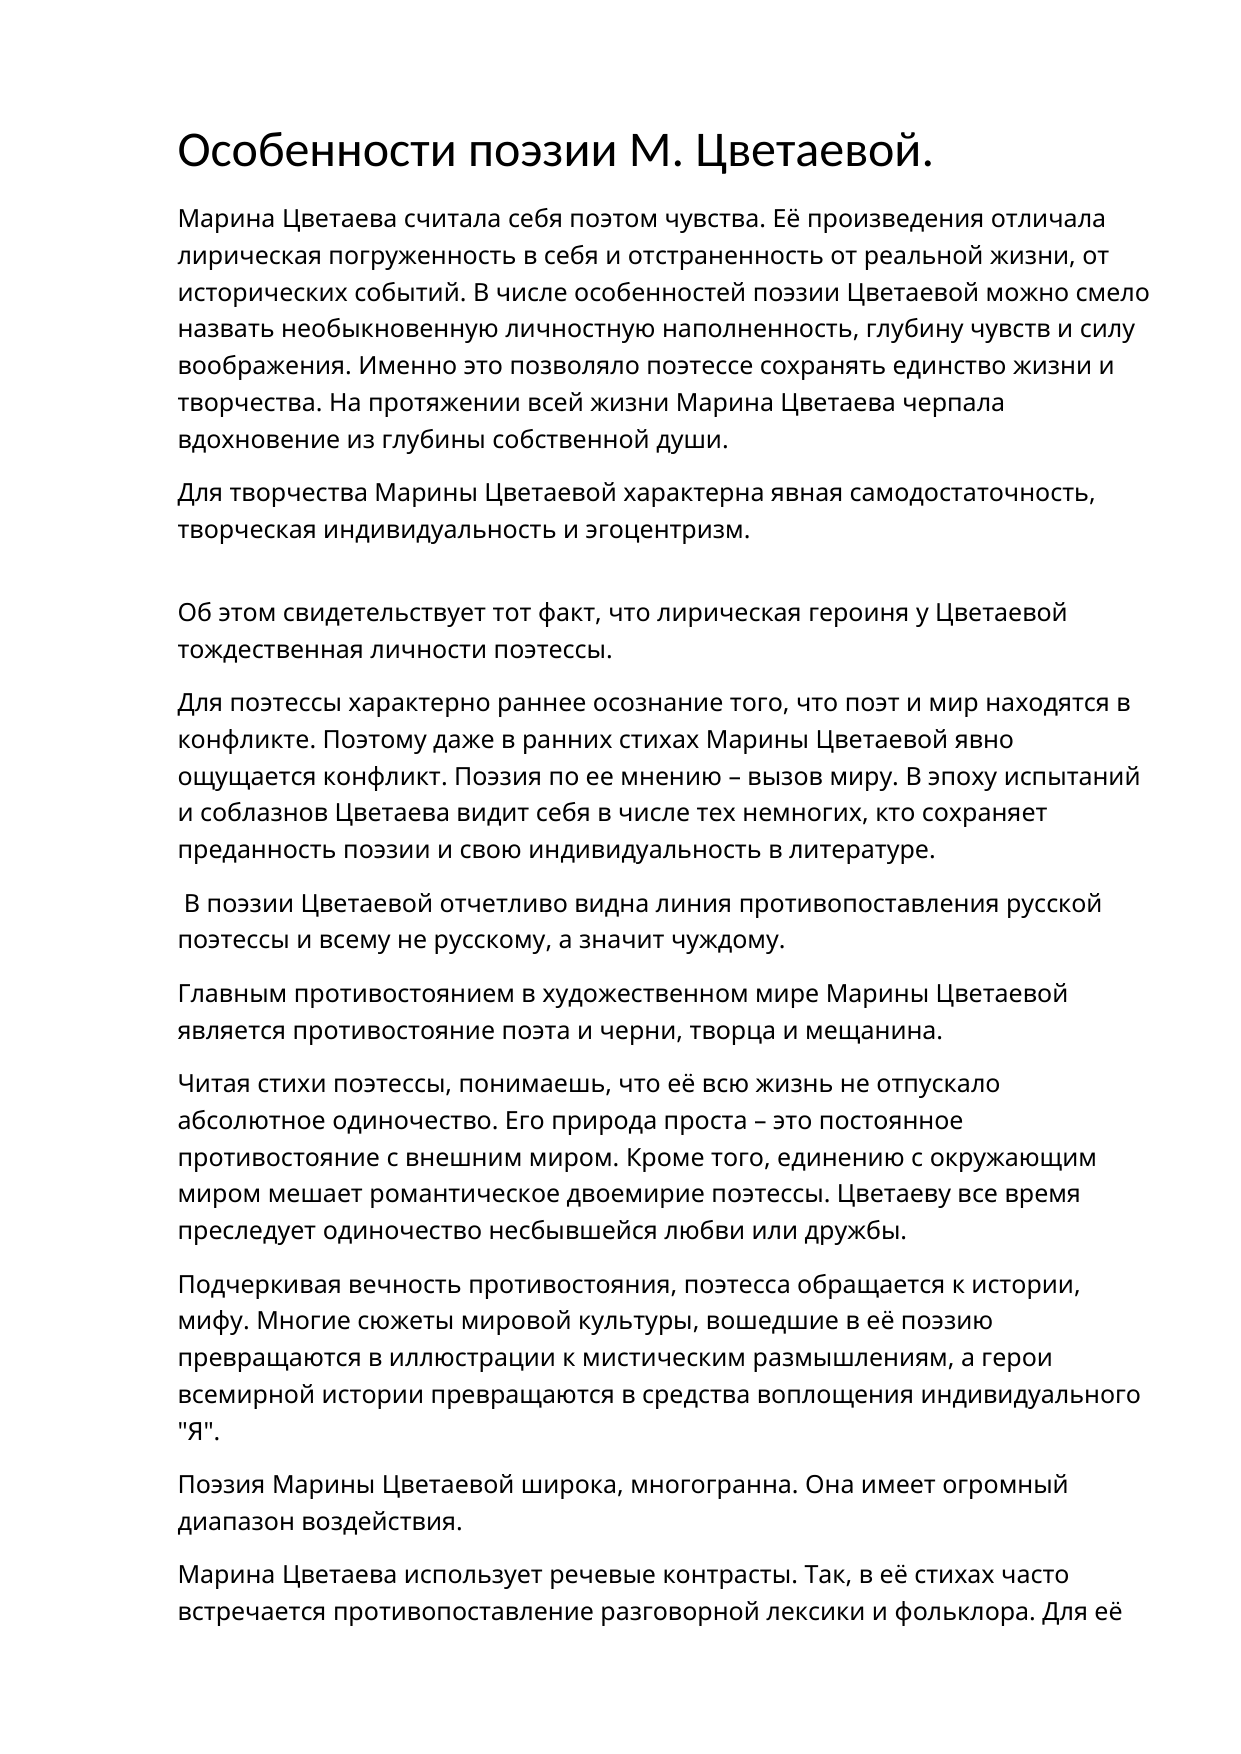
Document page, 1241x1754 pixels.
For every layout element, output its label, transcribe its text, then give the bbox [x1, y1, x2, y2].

text Главным противостоянием в художественном мире Марины Цветаевой является противостояние поэта и черни, творца и мещанина. [177, 976, 1152, 1046]
text Об этом свидетельствует тот факт, что лирическая героиня у Цветаевой тождественная личности поэтессы. [177, 594, 1152, 665]
text Для творчества Марины Цветаевой характерна явная самодостаточность, творческая индивидуальность и эгоцентризм. [177, 475, 1152, 576]
text Читая стихи поэтессы, понимаешь, что её всю жизнь не отпускало абсолютное одиночество. Его природа проста – это постоянное противостояние с внешним миром. Кроме того, единению с окружающим миром мешает романтическое двоемирие поэтессы. Цветаеву все время преследует одиночество несбывшейся любви или дружбы. [177, 1066, 1152, 1247]
text В поэзии Цветаевой отчетливо видна линия противопоставления русской поэтессы и всему не русскому, а значит чуждому. [177, 885, 1152, 956]
text Марина Цветаева считала себя поэтом чувства. Её произведения отличала лирическая погруженность в себя и отстраненность от реальной жизни, от исторических событий. В числе особенностей поэзии Цветаевой можно смело назвать необыкновенную личностную наполненность, глубину чувств и силу воображения. Именно это позволяло поэтессе сохранять единство жизни и творчества. На протяжении всей жизни Марина Цветаева черпала вдохновение из глубины собственной души. [177, 201, 1152, 455]
text Особенности поэзии М. Цветаевой. [177, 118, 1152, 179]
text Поэзия Марины Цветаевой широка, многогранна. Она имеет огромный диапазон воздействия. [177, 1467, 1152, 1538]
text Для поэтессы характерно раннее осознание того, что поэт и мир находятся в конфликте. Поэтому даже в ранних стихах Марины Цветаевой явно ощущается конфликт. Поэзия по ее мнению – вызов миру. В эпоху испытаний и соблазнов Цветаева видит себя в числе тех немногих, кто сохраняет преданность поэзии и свою индивидуальность в литературе. [177, 685, 1152, 866]
text Подчеркивая вечность противостояния, поэтесса обращается к истории, мифу. Многие сюжеты мировой культуры, вошедшие в её поэзию превращаются в иллюстрации к мистическим размышлениям, а герои всемирной истории превращаются в средства воплощения индивидуального "Я". [177, 1266, 1152, 1447]
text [177, 1557, 1152, 1628]
